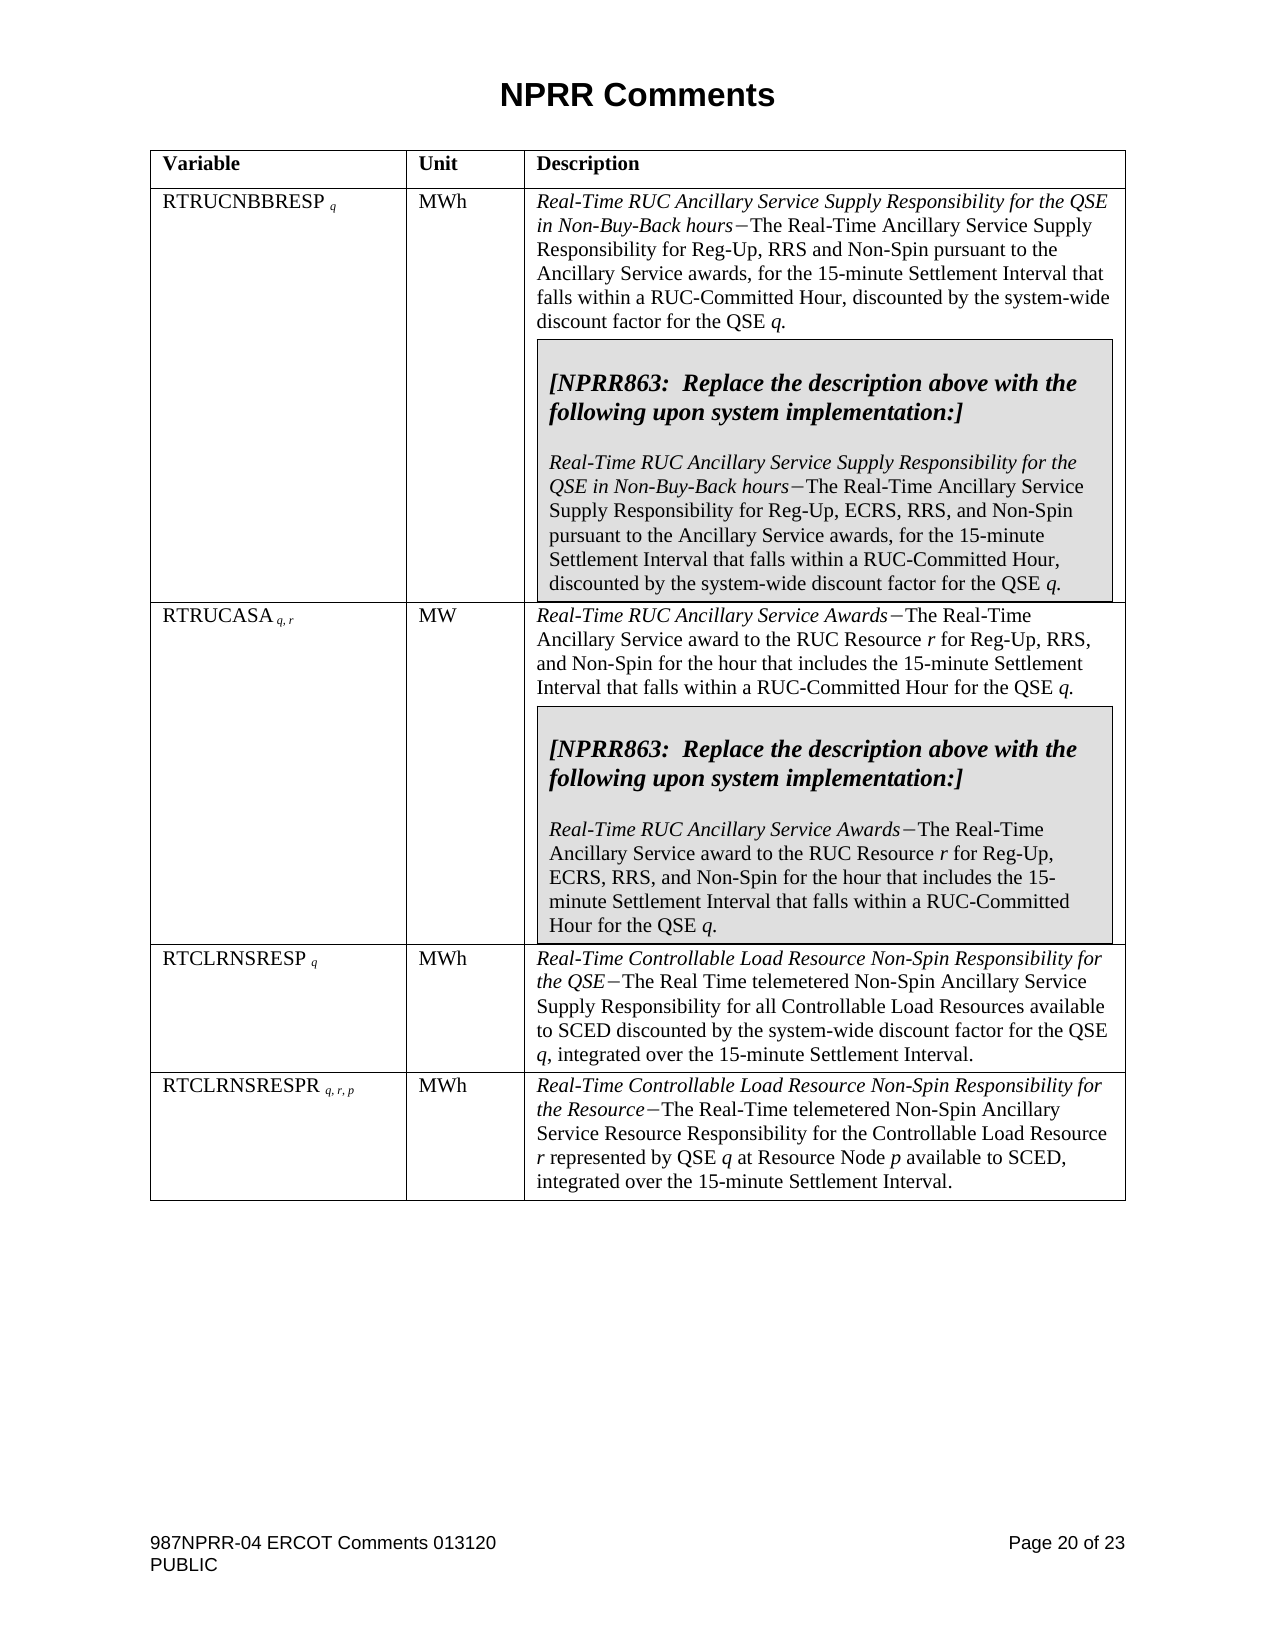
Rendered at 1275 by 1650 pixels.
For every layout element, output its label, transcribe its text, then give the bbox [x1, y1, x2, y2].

table_cell MW [407, 603, 524, 944]
table_cell RTRUCNBBRESP q [151, 189, 406, 602]
table_cell Real-Time Controllable Load Resource Non-Spin Responsibility for the QSEThe Real Time telemetered Non-Spin Ancillary Service Supply Responsibility for all Controllable Load Resources available to SCED discounted by the system-wide discount factor for the QSE q, integrated over the 15-minute Settlement Interval. [525, 945, 1125, 1072]
table_cell RTCLRNSRESP q [151, 945, 406, 1072]
table_header Variable [151, 151, 406, 188]
table_header Unit [407, 151, 524, 188]
table_cell MWh [407, 1073, 524, 1199]
table_cell MWh [407, 189, 524, 602]
table_cell MWh [407, 945, 524, 1072]
table_cell Real-Time RUC Ancillary Service Supply Responsibility for the QSE in Non-Buy-Back hoursThe Real-Time Ancillary Service Supply Responsibility for Reg-Up, RRS and Non-Spin pursuant to the Ancillary Service awards, for the 15-minute Settlement Interval that falls within a RUC-Committed Hour, discounted by the system-wide discount factor for the QSE q. [525, 189, 1125, 602]
table_cell Real-Time Controllable Load Resource Non-Spin Responsibility for the ResourceThe Real-Time telemetered Non-Spin Ancillary Service Resource Responsibility for the Controllable Load Resource r represented by QSE q at Resource Node p available to SCED, integrated over the 15-minute Settlement Interval. [525, 1073, 1125, 1199]
table_header Description [525, 151, 1125, 188]
table_cell RTRUCASA q, r [151, 603, 406, 944]
table_cell RTCLRNSRESPR q, r, p [151, 1073, 406, 1199]
table_cell Real-Time RUC Ancillary Service AwardsThe Real-Time Ancillary Service award to the RUC Resource r for Reg-Up, RRS, and Non-Spin for the hour that includes the 15-minute Settlement Interval that falls within a RUC-Committed Hour for the QSE q. [525, 603, 1125, 944]
